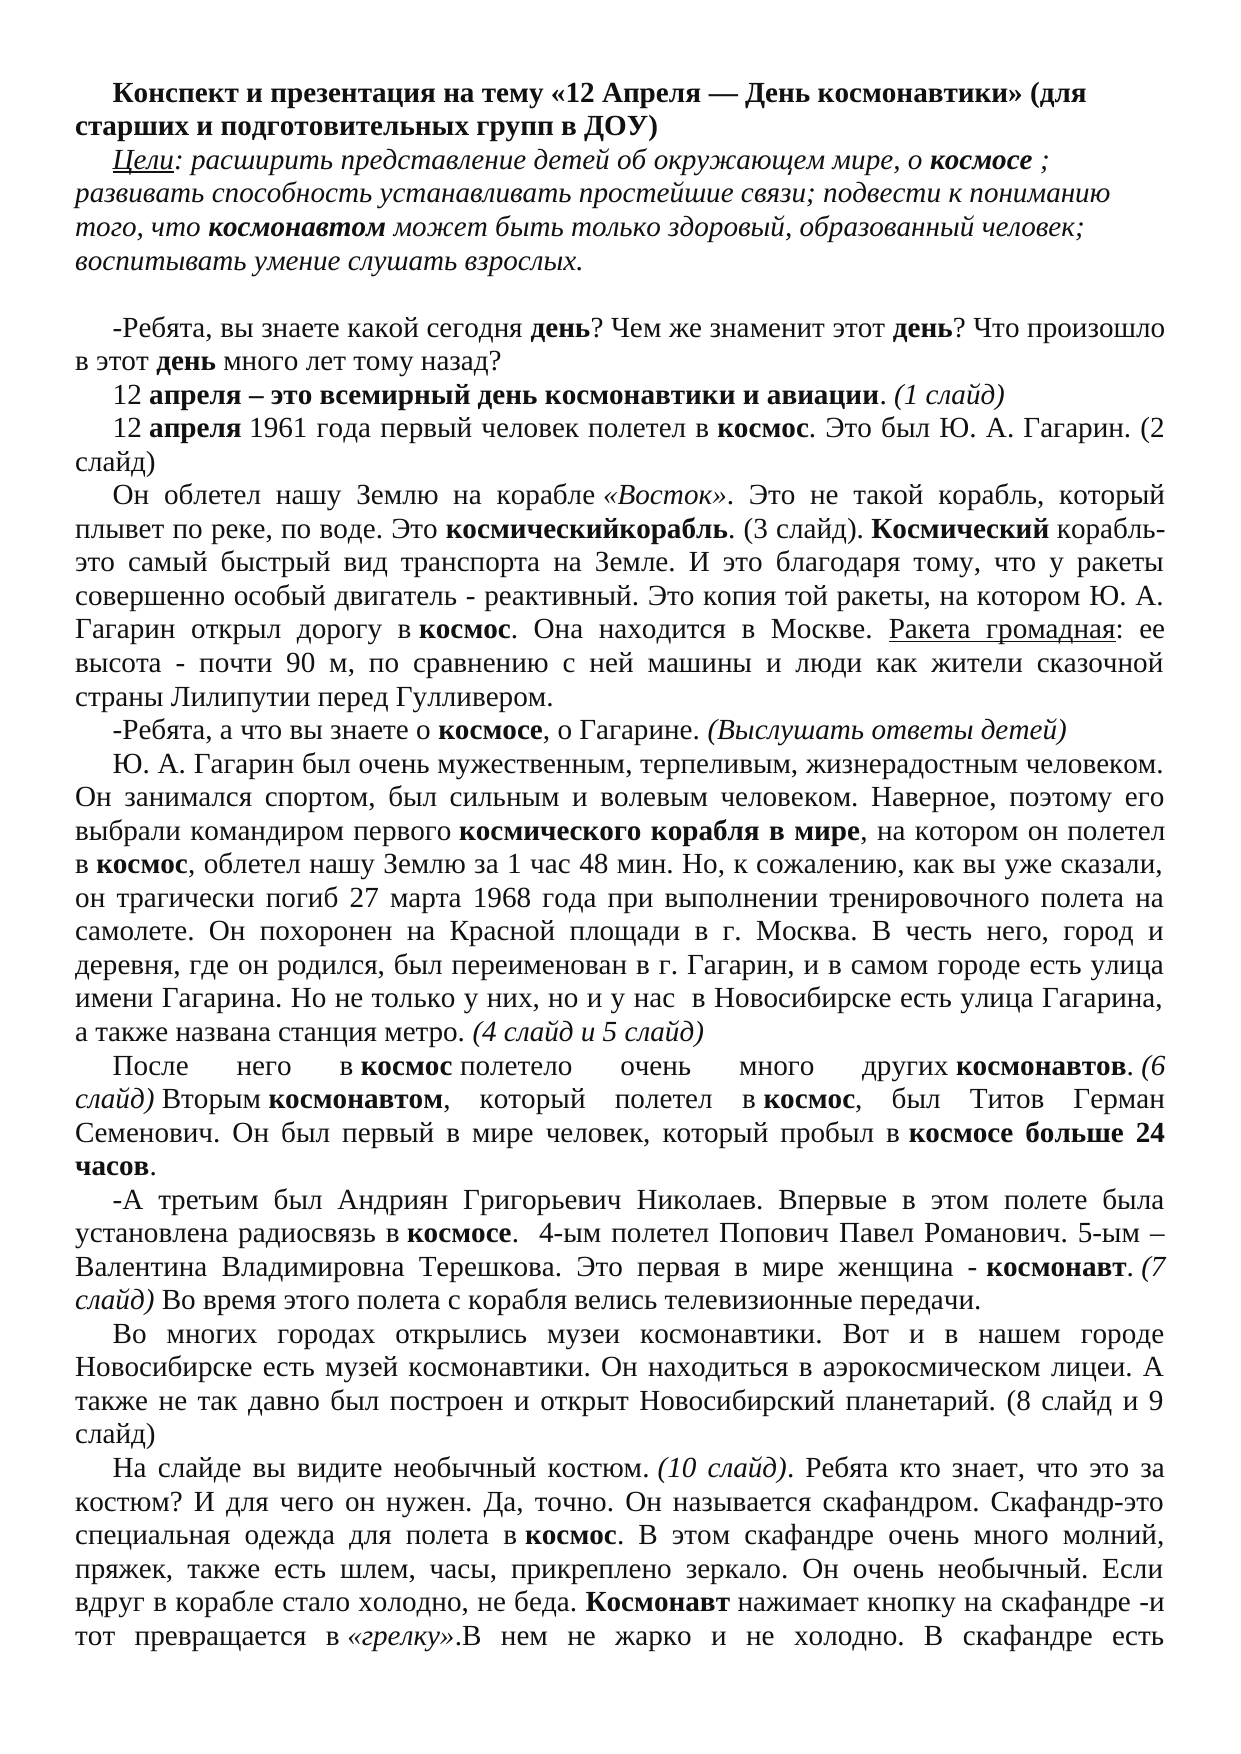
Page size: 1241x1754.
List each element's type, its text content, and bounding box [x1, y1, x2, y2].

text Ю. А. Гагарин был очень мужественным, терпеливым, жизнерадостным человеком. Он занимался спортом, был сильным и волевым человеком. Наверное, поэтому его выбрали командиром первого космического корабля в мире, на котором он полетел в космос, облетел нашу Землю за 1 час 48 мин. Но, к сожалению, как вы уже сказали, он трагически погиб 27 марта 1968 года при выполнении тренировочного полета на самолете. Он похоронен на Красной площади в г. Москва. В честь него, город и деревня, где он родился, был переименован в г. Гагарин, и в самом городе есть улица имени Гагарина. Но не только у них, но и у нас в Новосибирске есть улица Гагарина, а также названа станция метро. (4 слайд и 5 слайд) [75, 746, 1165, 1048]
text -Ребята, вы знаете какой сегодня день? Чем же знаменит этот день? Что произошло в этот день много лет тому назад? [75, 310, 1165, 377]
text -А третьим был Андриян Григорьевич Николаев. Впервые в этом полете была установлена радиосвязь в космосе. 4-ым полетел Попович Павел Романович. 5-ым –Валентина Владимировна Терешкова. Это первая в мире женщина - космонавт. (7 слайд) Во время этого полета с корабля велись телевизионные передачи. [75, 1182, 1165, 1316]
text 12 апреля 1961 года первый человек полетел в космос. Это был Ю. А. Гагарин. (2 слайд) [75, 410, 1165, 477]
text Конспект и презентация на тему «12 Апреля — День космонавтики» (для старших и подготовительных групп в ДОУ) [75, 75, 1165, 142]
text 12 апреля – это всемирный день космонавтики и авиации. (1 слайд) [75, 377, 1165, 410]
text Во многих городах открылись музеи космонавтики. Вот и в нашем городе Новосибирске есть музей космонавтики. Он находиться в аэрокосмическом лицеи. А также не так давно был построен и открыт Новосибирский планетарий. (8 слайд и 9 слайд) [75, 1316, 1165, 1450]
text Цели: расширить представление детей об окружающем мире, о космосе ; развивать способность устанавливать простейшие связи; подвести к пониманию того, что космонавтом может быть только здоровый, образованный человек; воспитывать умение слушать взрослых. [75, 142, 1165, 276]
text После него в космос полетело очень много других космонавтов. (6 слайд) Вторым космонавтом, который полетел в космос, был Титов Герман Семенович. Он был первый в мире человек, который пробыл в космосе больше 24 часов. [75, 1048, 1165, 1182]
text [75, 1450, 1165, 1651]
text -Ребята, а что вы знаете о космосе, о Гагарине. (Выслушать ответы детей) [75, 712, 1165, 746]
text Он облетел нашу Землю на корабле «Восток». Это не такой корабль, который плывет по реке, по воде. Это космическийкорабль. (3 слайд). Космический корабль-это самый быстрый вид транспорта на Земле. И это благодаря тому, что у ракеты совершенно особый двигатель - реактивный. Это копия той ракеты, на котором Ю. А. Гагарин открыл дорогу в космос. Она находится в Москве. Ракета громадная: ее высота - почти 90 м, по сравнению с ней машины и люди как жители сказочной страны Лилипутии перед Гулливером. [75, 477, 1165, 712]
